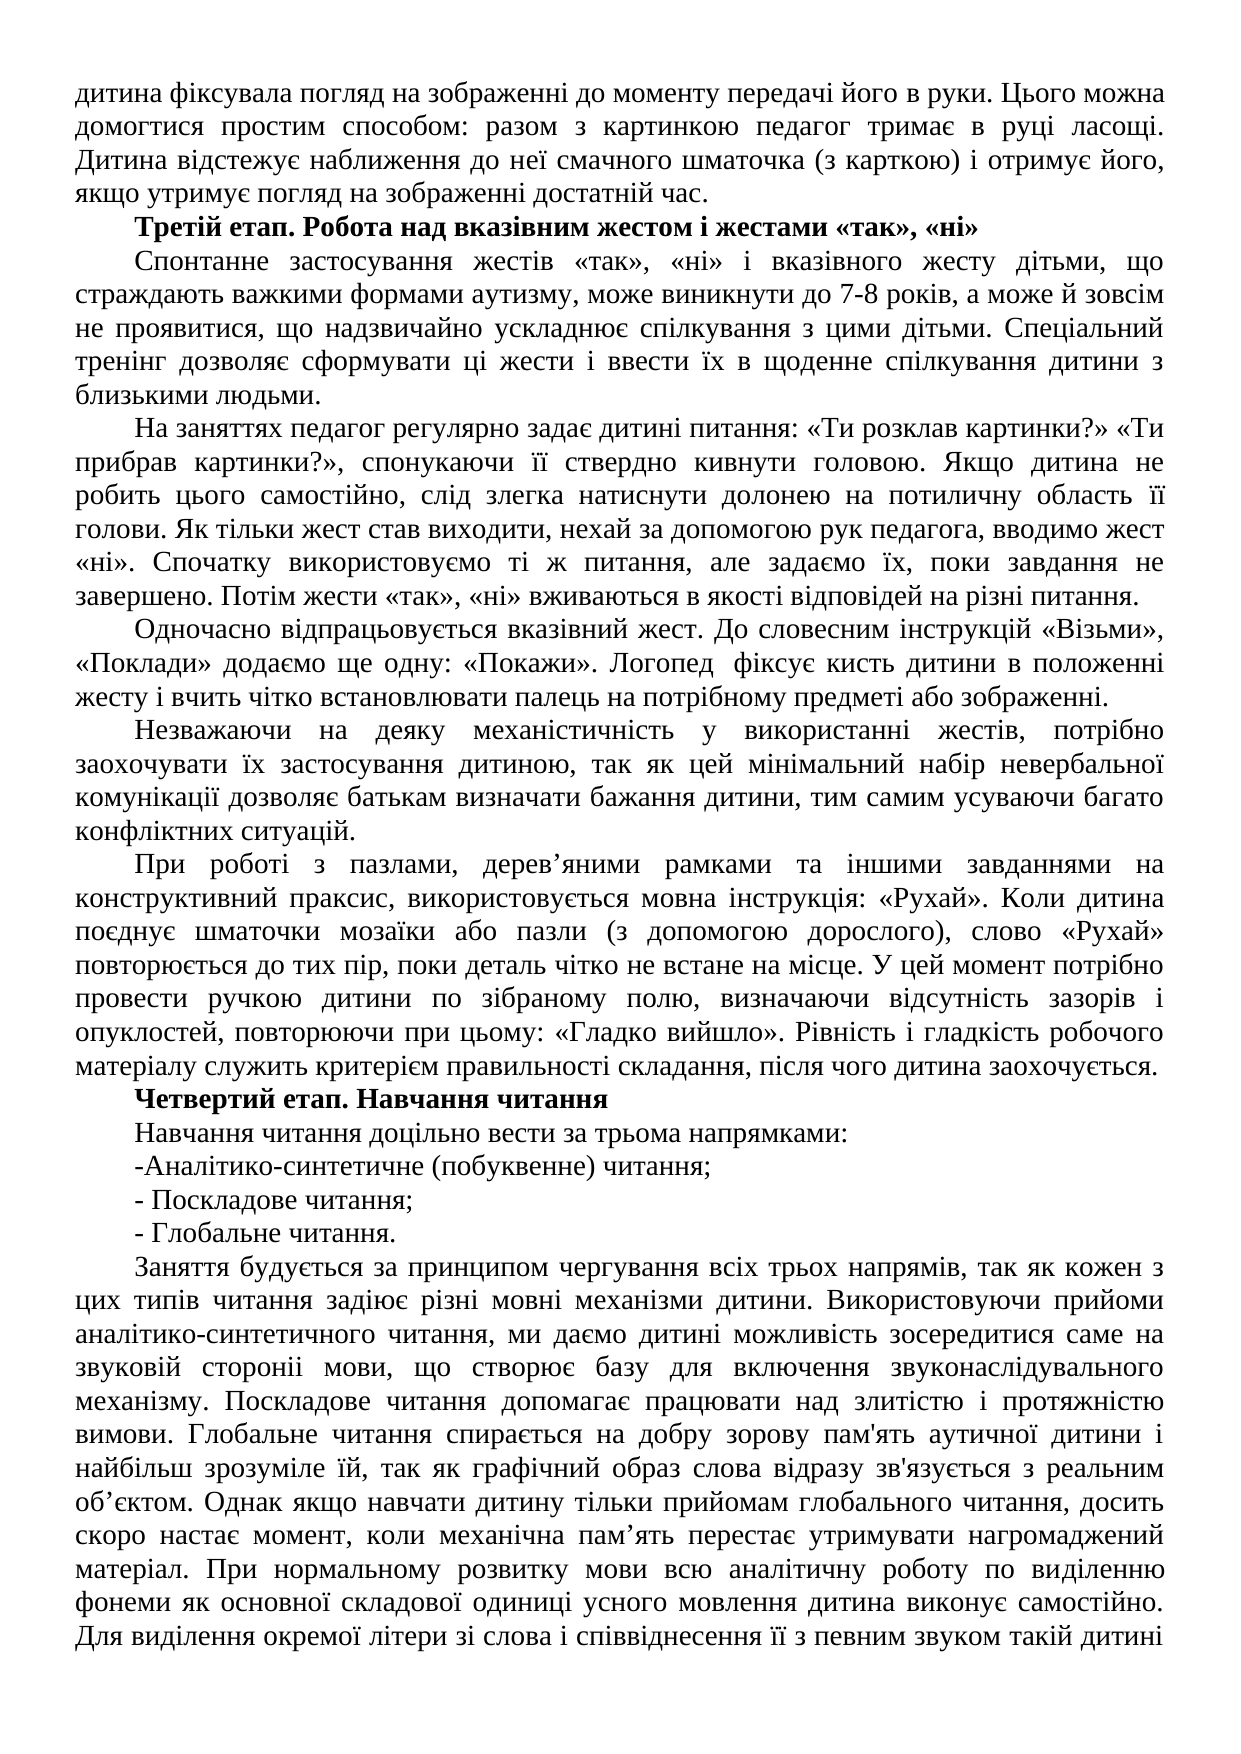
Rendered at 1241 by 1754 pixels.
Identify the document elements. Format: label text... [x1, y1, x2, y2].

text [75, 1249, 1165, 1651]
text На заняттях педагог регулярно задає дитині питання: «Ти розклав картинки?» «Ти прибрав картинки?», спонукаючи її ствердно кивнути головою. Якщо дитина не робить цього самостійно, слід злегка натиснути долонею на потиличну область її голови. Як тільки жест став виходити, нехай за допомогою рук педагога, вводимо жест «ні». Спочатку використовуємо ті ж питання, але задаємо їх, поки завдання не завершено. Потім жести «так», «ні» вживаються в якості відповідей на різні питання. [75, 410, 1165, 612]
text -Аналітико-синтетичне (побуквенне) читання; [75, 1148, 1165, 1182]
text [75, 75, 1165, 209]
text Четвертий етап. Навчання читання [75, 1081, 1165, 1115]
text Одночасно відпрацьовується вказівний жест. До словесним інструкцій «Візьми», «Поклади» додаємо ще одну: «Покажи». Логопед фіксує кисть дитини в положенні жесту і вчить чітко встановлювати палець на потрібному предметі або зображенні. [75, 612, 1165, 712]
text Третій етап. Робота над вказівним жестом і жестами «так», «ні» [75, 209, 1165, 243]
text - Поскладове читання; [75, 1182, 1165, 1215]
text - Глобальне читання. [75, 1215, 1165, 1249]
text При роботі з пазлами, дерев’яними рамками та іншими завданнями на конструктивний праксис, використовується мовна інструкція: «Рухай». Коли дитина поєднує шматочки мозаїки або пазли (з допомогою дорослого), слово «Рухай» повторюється до тих пір, поки деталь чітко не встане на місце. У цей момент потрібно провести ручкою дитини по зібраному полю, визначаючи відсутність зазорів і опуклостей, повторюючи при цьому: «Гладко вийшло». Рівність і гладкість робочого матеріалу служить критерієм правильності складання, після чого дитина заохочується. [75, 846, 1165, 1081]
text Спонтанне застосування жестів «так», «ні» і вказівного жесту дітьми, що страждають важкими формами аутизму, може виникнути до 7-8 років, а може й зовсім не проявитися, що надзвичайно ускладнює спілкування з цими дітьми. Спеціальний тренінг дозволяє сформувати ці жести і ввести їх в щоденне спілкування дитини з близькими людьми. [75, 243, 1165, 410]
text Незважаючи на деяку механістичність у використанні жестів, потрібно заохочувати їх застосування дитиною, так як цей мінімальний набір невербальної комунікації дозволяє батькам визначати бажання дитини, тим самим усуваючи багато конфліктних ситуацій. [75, 712, 1165, 846]
text Навчання читання доцільно вести за трьома напрямками: [75, 1115, 1165, 1148]
